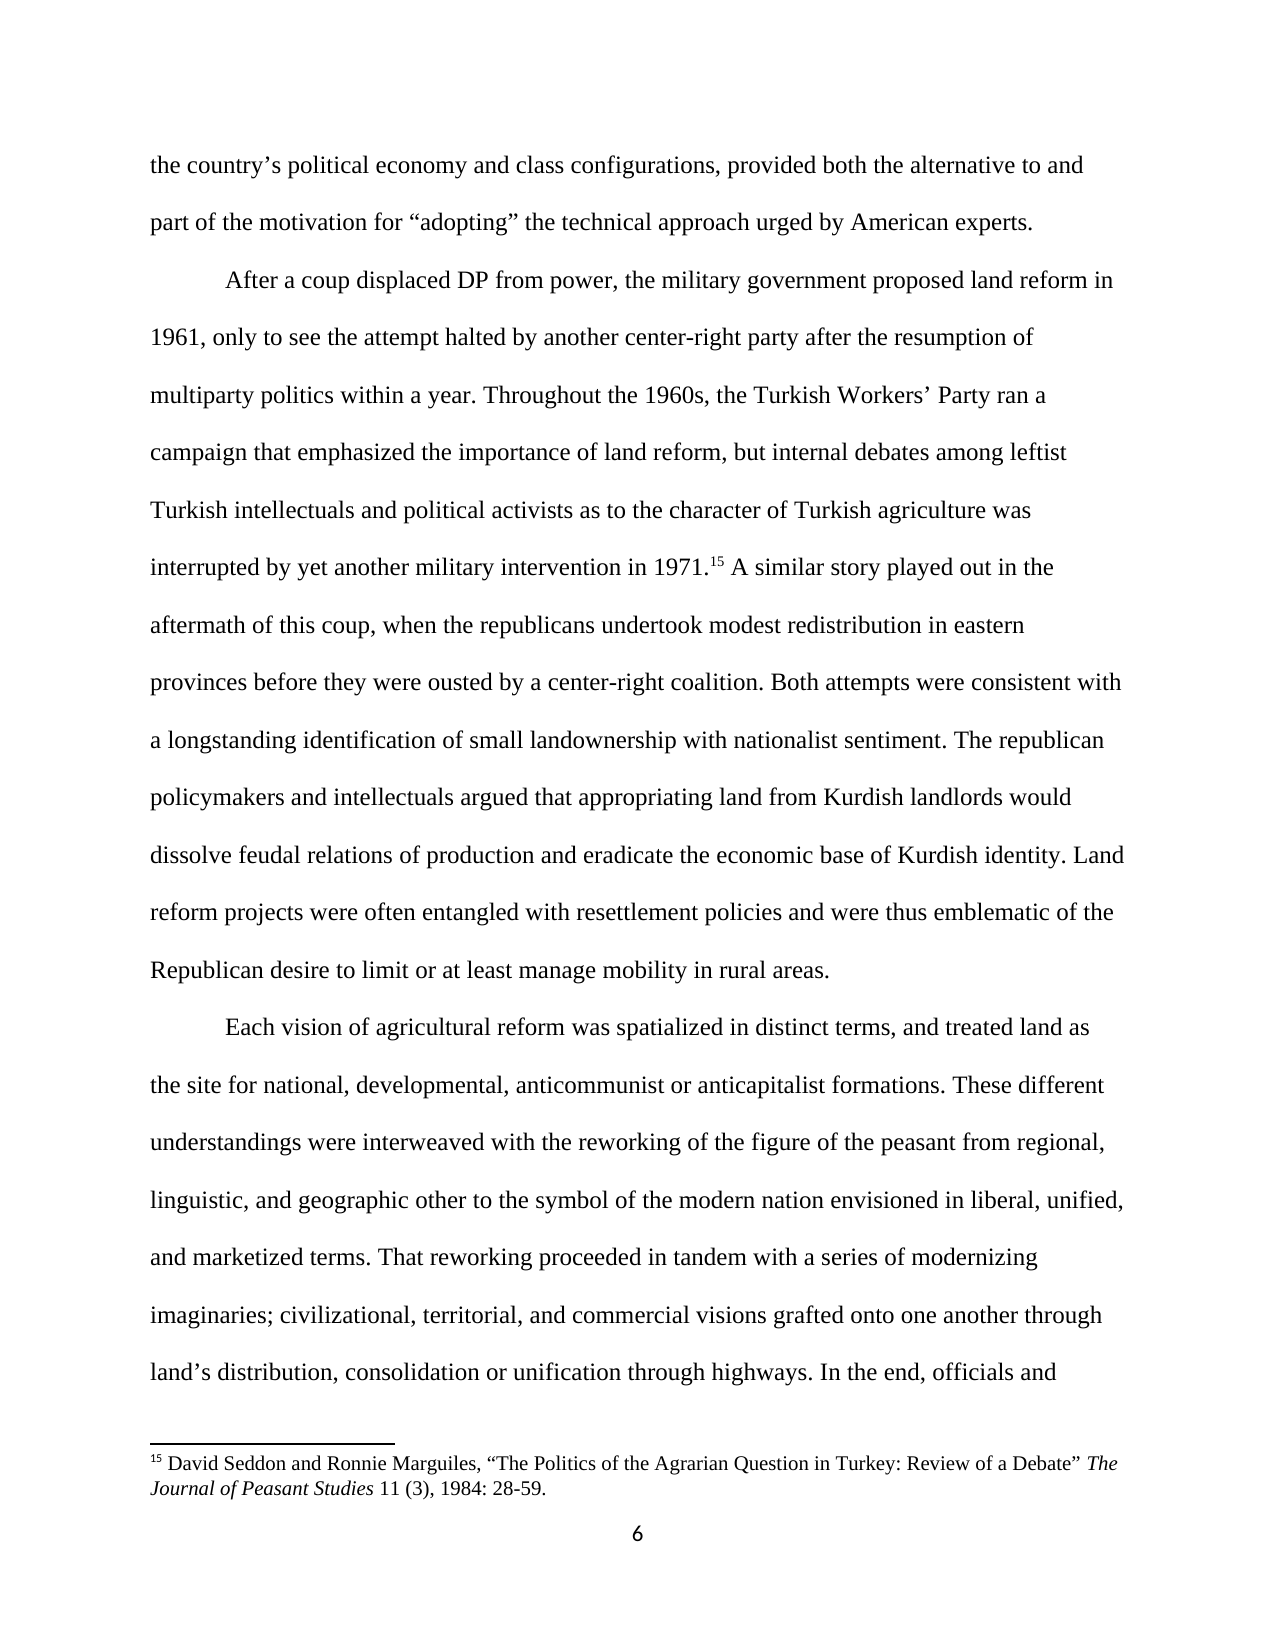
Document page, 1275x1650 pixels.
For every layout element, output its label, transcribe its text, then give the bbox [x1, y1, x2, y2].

text After a coup displaced DP from power, the military government proposed land reform in 1961, only to see the attempt halted by another center-right party after the resumption of multiparty politics within a year. Throughout the 1960s, the Turkish Workers’ Party ran a campaign that emphasized the importance of land reform, but internal debates among leftist Turkish intellectuals and political activists as to the character of Turkish agriculture was interrupted by yet another military intervention in 1971. A similar story played out in the aftermath of this coup, when the republicans undertook modest redistribution in eastern provinces before they were ousted by a center-right coalition. Both attempts were consistent with a longstanding identification of small landownership with nationalist sentiment. The republican policymakers and intellectuals argued that appropriating land from Kurdish landlords would dissolve feudal relations of production and eradicate the economic base of Kurdish identity. Land reform projects were often entangled with resettlement policies and were thus emblematic of the Republican desire to limit or at least manage mobility in rural areas. [150, 265, 1125, 984]
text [150, 1012, 1125, 1386]
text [150, 150, 1125, 236]
